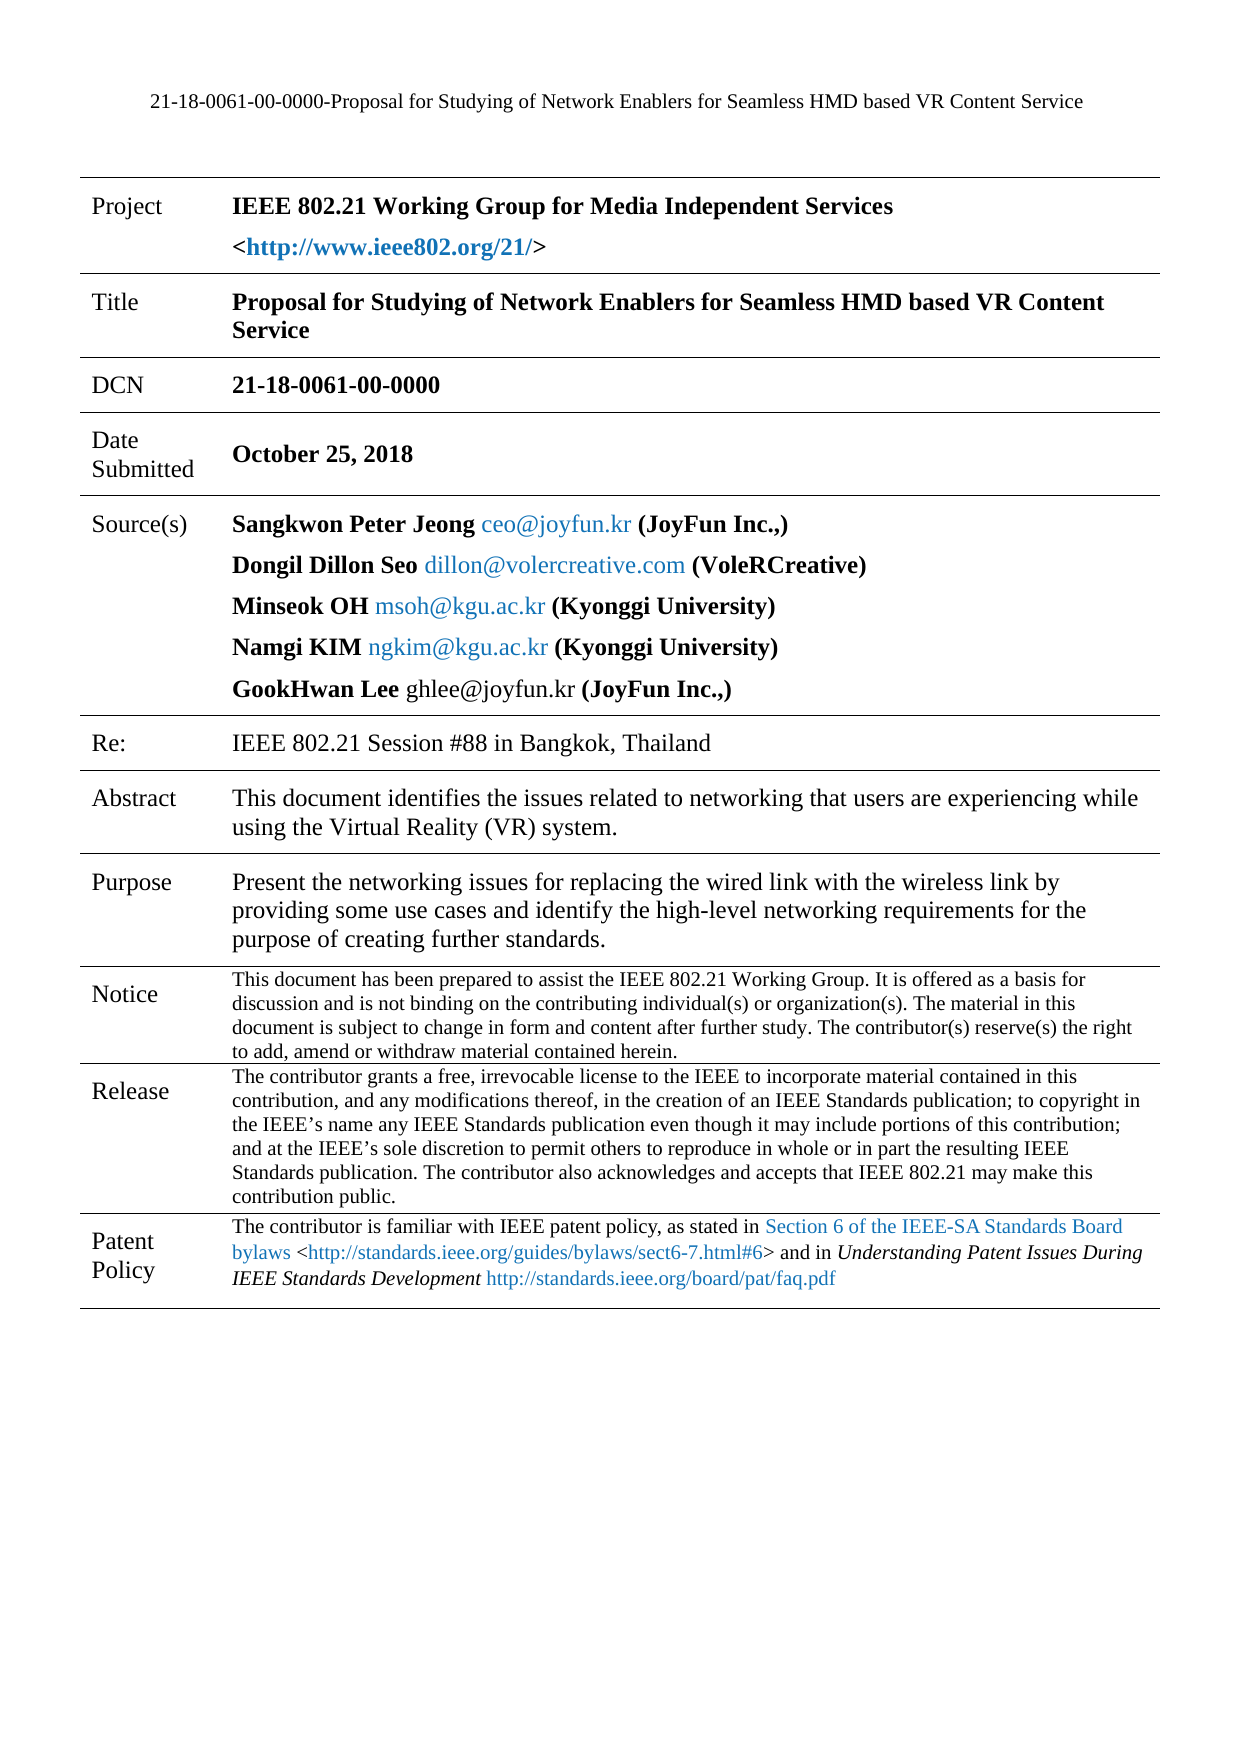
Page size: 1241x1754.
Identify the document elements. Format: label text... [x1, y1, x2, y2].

table_cell Sangkwon Peter Jeong ceo@joyfun.kr (JoyFun Inc.,) Dongil Dillon Seo dillon@volercreative.com (VoleRCreative) Minseok OH msoh@kgu.ac.kr (Kyonggi University) Namgi KIM ngkim@kgu.ac.kr (Kyonggi University) GookHwan Lee ghlee@joyfun.kr (JoyFun Inc.,) [221, 496, 1160, 715]
table_cell Proposal for Studying of Network Enablers for Seamless HMD based VR Content Service [221, 274, 1160, 357]
table_cell Re: [80, 716, 221, 770]
table_cell 21-18-0061-00-0000 [221, 358, 1160, 412]
table_cell The contributor grants a free, irrevocable license to the IEEE to incorporate material contained in this contribution, and any modifications thereof, in the creation of an IEEE Standards publication; to copyright in the IEEE’s name any IEEE Standards publication even though it may include portions of this contribution; and at the IEEE’s sole discretion to permit others to reproduce in whole or in part the resulting IEEE Standards publication. The contributor also acknowledges and accepts that IEEE 802.21 may make this contribution public. [221, 1064, 1160, 1213]
table_cell Notice [80, 967, 221, 1063]
table_cell Source(s) [80, 496, 221, 715]
table_cell Title [80, 274, 221, 357]
table_header Project [80, 178, 221, 273]
table_cell The contributor is familiar with IEEE patent policy, as stated in Section 6 of the IEEE-SA Standards Board bylaws <http://standards.ieee.org/guides/bylaws/sect6-7.html#6> and in Understanding Patent Issues During IEEE Standards Development http://standards.ieee.org/board/pat/faq.pdf [221, 1214, 1160, 1308]
table_cell Purpose [80, 854, 221, 966]
table_cell October 25, 2018 [221, 413, 1160, 495]
table_cell Present the networking issues for replacing the wired link with the wireless link by providing some use cases and identify the high-level networking requirements for the purpose of creating further standards. [221, 854, 1160, 966]
table_cell DCN [80, 358, 221, 412]
table_cell Date Submitted [80, 413, 221, 495]
table_cell Abstract [80, 771, 221, 853]
table_cell Patent Policy [80, 1214, 221, 1308]
table_cell Release [80, 1064, 221, 1213]
table_cell This document identifies the issues related to networking that users are experiencing while using the Virtual Reality (VR) system. [221, 771, 1160, 853]
table_cell This document has been prepared to assist the IEEE 802.21 Working Group. It is offered as a basis for discussion and is not binding on the contributing individual(s) or organization(s). The material in this document is subject to change in form and content after further study. The contributor(s) reserve(s) the right to add, amend or withdraw material contained herein. [221, 967, 1160, 1063]
table_header IEEE 802.21 Working Group for Media Independent Services <http://www.ieee802.org/21/> [221, 178, 1160, 273]
table_cell IEEE 802.21 Session #88 in Bangkok, Thailand [221, 716, 1160, 770]
